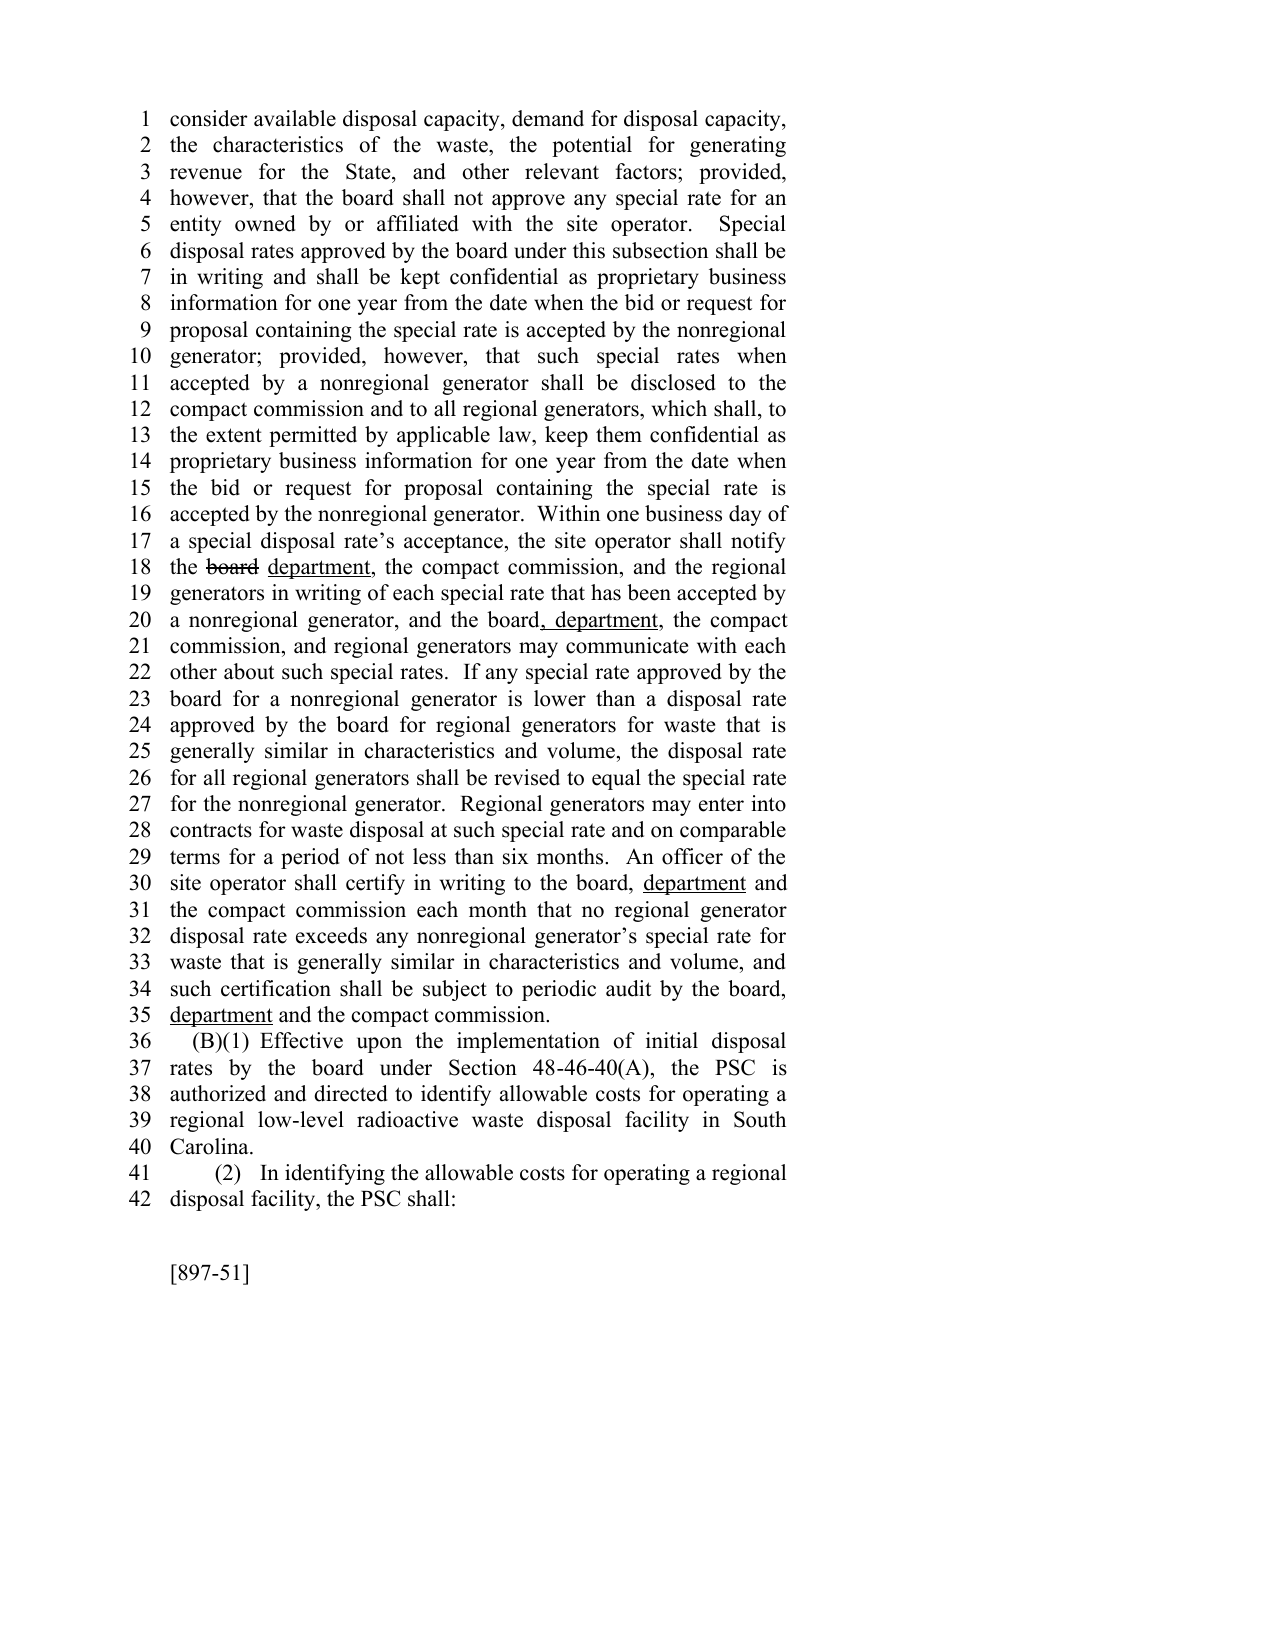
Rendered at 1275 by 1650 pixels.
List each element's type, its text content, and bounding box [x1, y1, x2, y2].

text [169, 105, 787, 1027]
text (2) In identifying the allowable costs for operating a regional disposal facility, the PSC shall: [169, 1159, 787, 1212]
text (B)(1) Effective upon the implementation of initial disposal rates by the board under Section 48-46-40(A), the PSC is authorized and directed to identify allowable costs for operating a regional low-level radioactive waste disposal facility in South Carolina. [169, 1027, 787, 1159]
